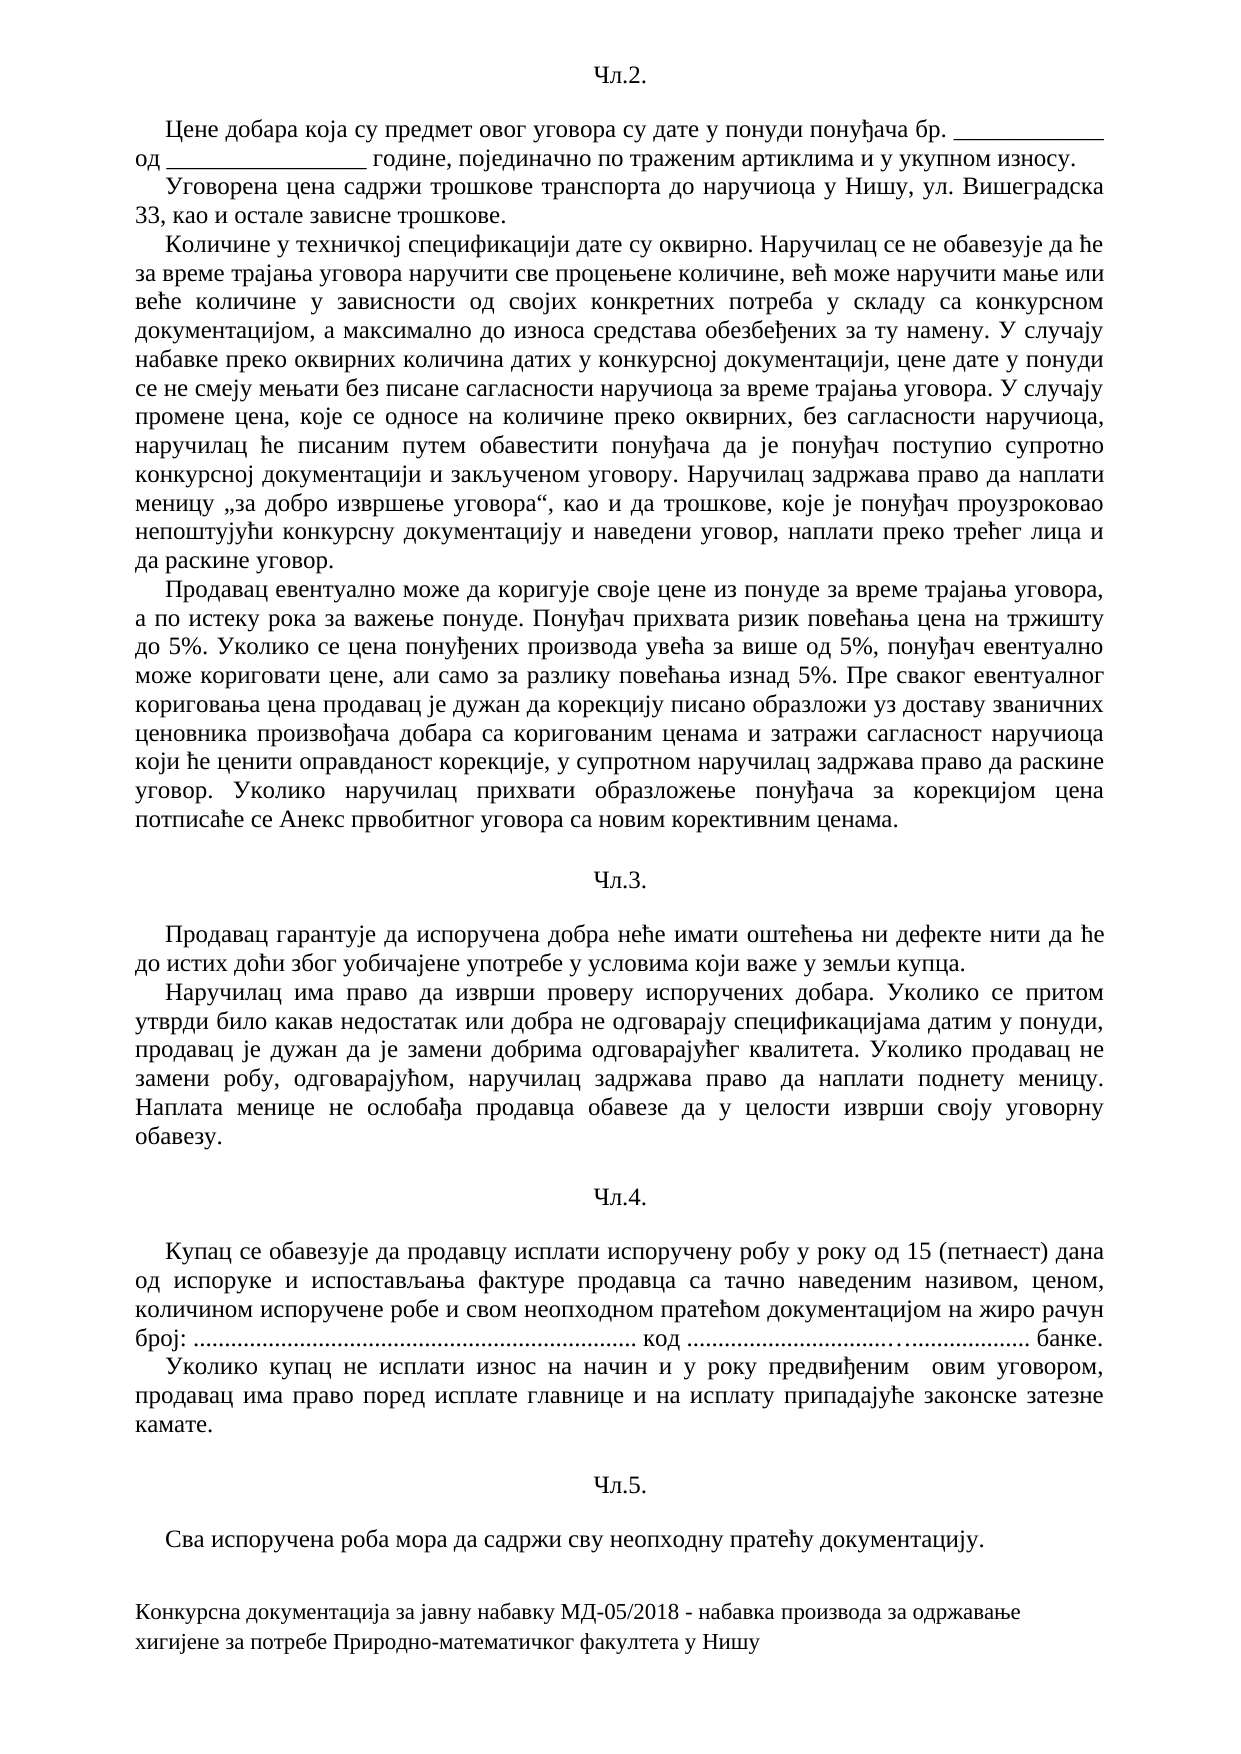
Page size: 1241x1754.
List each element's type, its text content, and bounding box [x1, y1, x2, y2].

text Чл.4. [135, 1182, 1105, 1211]
text Продавац гарантује да испоручена добра неће имати оштећења ни дефекте нити да ће до истих доћи због уобичајене употребе у условима који важе у земљи купца. [135, 919, 1106, 977]
text Уколико купац не исплати износ на начин и у року предвиђеним овим уговором, продавац има право поред исплате главнице и на исплату припадајуће законске затезне камате. [135, 1351, 1105, 1438]
text Количине у техничкој спецификацији дате су оквирно. Наручилац се не обавезује да ће за време трајања уговора наручити све процењене количине, већ може наручити мање или веће количине у зависности од својих конкретних потреба у складу са конкурсном документацијом, а максимално до износа средстава обезбеђених за ту намену. У случају набавке преко оквирних количина датих у конкурсној документацији, цене дате у понуди се не смеју мењати без писане сагласности наручиоца за време трајања уговора. У случају промене цена, које се односе на количине преко оквирних, без сагласности наручиоца, наручилац ће писаним путем обавестити понуђача да је понуђач поступио супротно конкурсној документацији и закљученом уговору. Наручилац задржава право да наплати меницу „за добро извршење уговора“, као и да трошкове, које је понуђач проузроковао непоштујући конкурсну документацију и наведени уговор, наплати преко трећег лица и да раскине уговор. [135, 229, 1105, 574]
text Чл.2. [135, 60, 1105, 89]
text Уговорена цена садржи трошкове трaнспорта до наручиоца у Нишу, ул. Вишеградска 33, као и остале зависне трошкове. [135, 171, 1105, 229]
text Наручилац има право да изврши проверу испоручених добара. Уколико се притом утврди било какав недостатак или добра не одговарају спецификацијама датим у понуди, продавац је дужан да је замени добрима одговарајућег квалитета. Уколико продавац не замени робу, одговарајућом, наручилац задржава право да наплати поднету меницу. Наплата менице не ослобађа продавца обавезе да у целости изврши своју уговорну обавезу. [135, 977, 1105, 1149]
text Чл.3. [135, 866, 1105, 894]
text Продавац евентуално може да коригује своје цене из понуде за време трајања уговора, а по истеку рока за важење понуде. Понуђач прихвата ризик повећања цена на тржишту до 5%. Уколико се цена понуђених производа увећа за више од 5%, понуђач евентуално може кориговати цене, али само за разлику повећања изнад 5%. Пре сваког евентуалног кориговања цена продавац је дужан да корекцију писано образложи уз доставу званичних ценовника произвођача добара са коригованим ценама и затражи сагласност наручиоца који ће ценити оправданост корекције, у супротном наручилац задржава право да раскине уговор. Уколико наручилац прихвати образложење понуђача за корекцијом цена потписаће се Анекс првобитног уговора са новим корективним ценама. [135, 574, 1105, 833]
text Чл.5. [135, 1471, 1105, 1499]
text Купац се обавезује да продавцу исплати испоручену робу у року од 15 (петнаест) дана од испоруке и испостављања фактуре продавца са тачно наведеним називом, ценом, количином испоручене робе и свом неопходном пратећом документацијом на жиро рачун број: ....................................................................... код ................................…................... банке. [135, 1236, 1105, 1351]
text Цене добара која су предмет овог уговора су дате у понуди понуђача бр. ____________ од ________________ године, појединачно по траженим артиклима и у укупном износу. [135, 114, 1105, 171]
text Сва испоручена роба мора да садржи сву неопходну пратећу документацију. [135, 1524, 1105, 1553]
